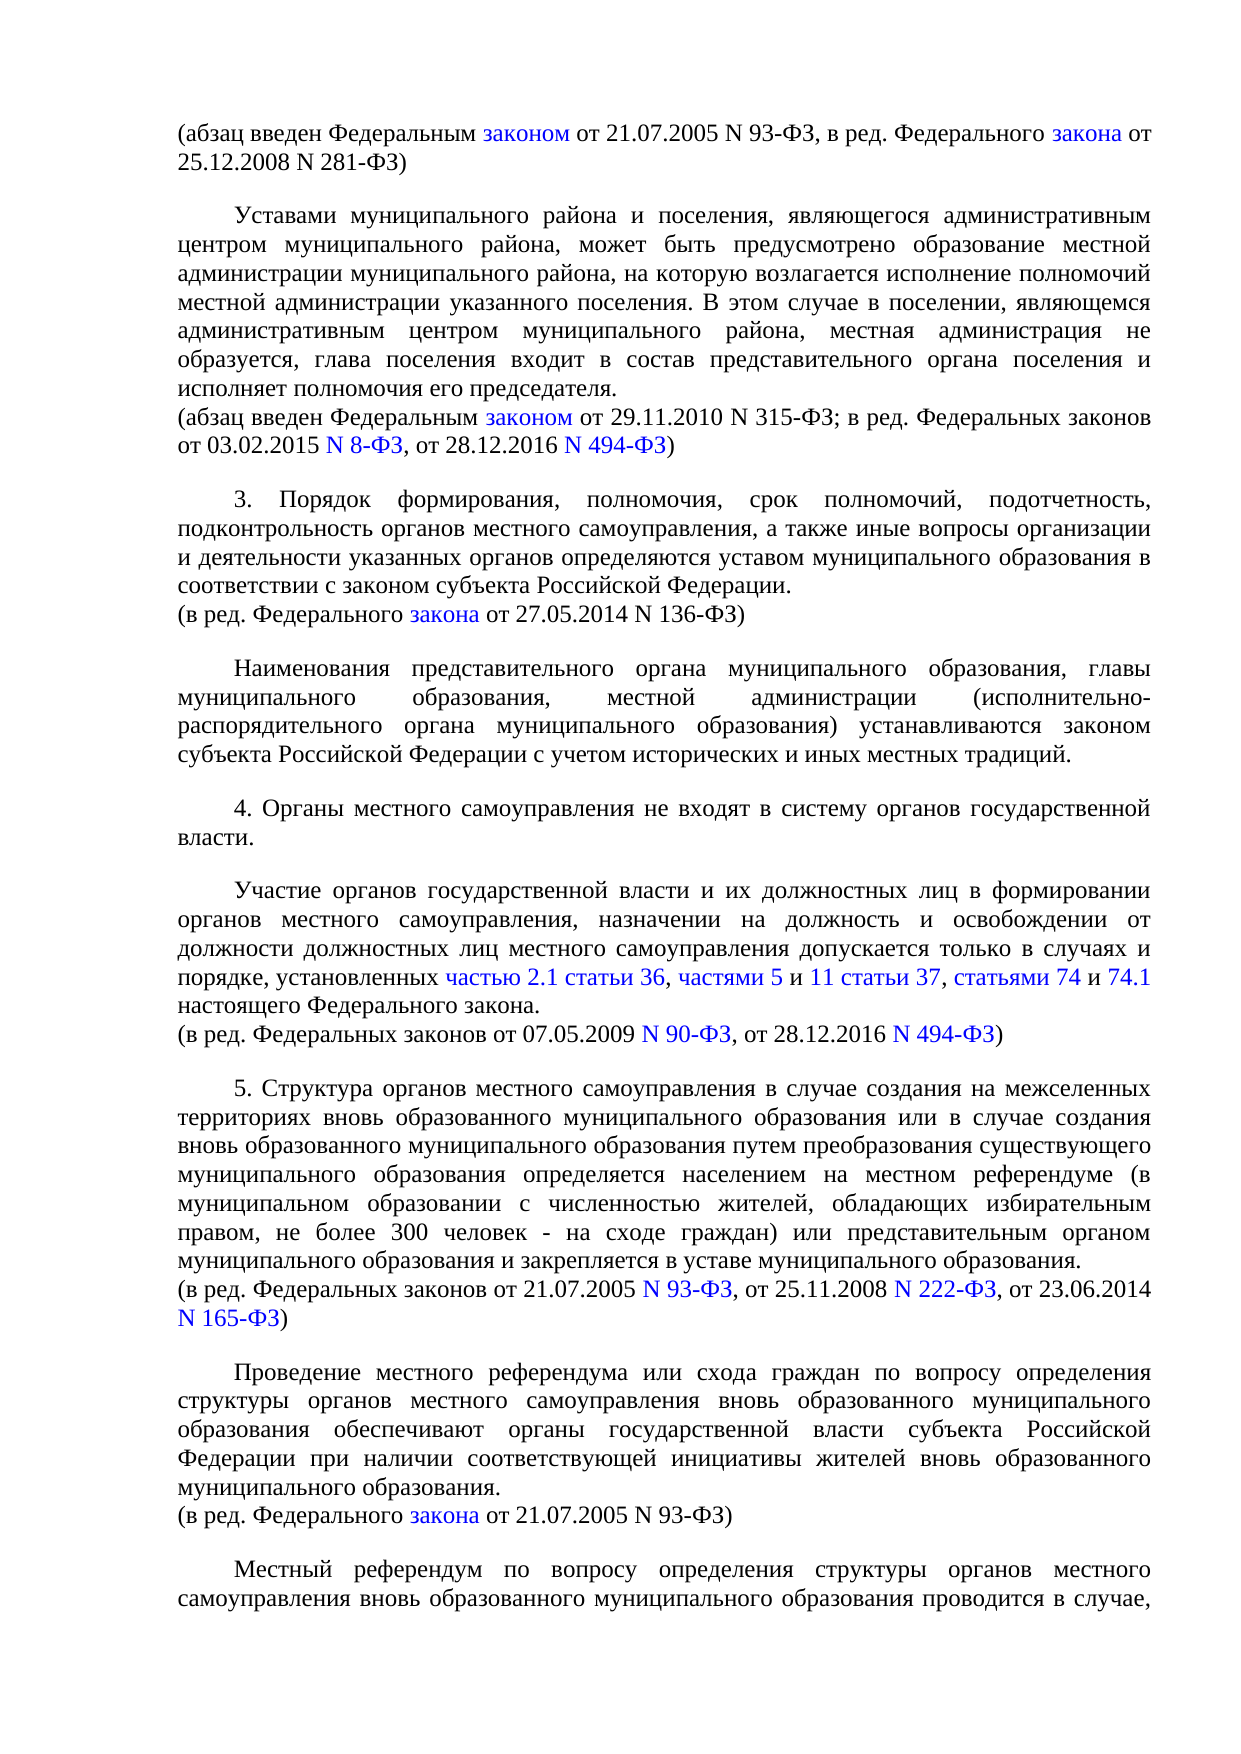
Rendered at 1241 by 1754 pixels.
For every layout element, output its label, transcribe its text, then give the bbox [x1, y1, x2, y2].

text (абзац введен Федеральным законом от 21.07.2005 N 93-ФЗ, в ред. Федерального закона от 25.12.2008 N 281-ФЗ) [177, 118, 1152, 176]
text (абзац введен Федеральным законом от 29.11.2010 N 315-ФЗ; в ред. Федеральных законов от 03.02.2015 N 8-ФЗ, от 28.12.2016 N 494-ФЗ) [177, 402, 1152, 459]
text Участие органов государственной власти и их должностных лиц в формировании органов местного самоуправления, назначении на должность и освобождении от должности должностных лиц местного самоуправления допускается только в случаях и порядке, установленных частью 2.1 статьи 36, частями 5 и 11 статьи 37, статьями 74 и 74.1 настоящего Федерального закона. [177, 876, 1152, 1019]
text Наименования представительного органа муниципального образования, главы муниципального образования, местной администрации (исполнительно-распорядительного органа муниципального образования) устанавливаются законом субъекта Российской Федерации с учетом исторических и иных местных традиций. [177, 653, 1152, 768]
text (в ред. Федеральных законов от 07.05.2009 N 90-ФЗ, от 28.12.2016 N 494-ФЗ) [177, 1019, 1152, 1048]
text 3. Порядок формирования, полномочия, срок полномочий, подотчетность, подконтрольность органов местного самоуправления, а также иные вопросы организации и деятельности указанных органов определяются уставом муниципального образования в соответствии с законом субъекта Российской Федерации. [177, 484, 1152, 599]
text Уставами муниципального района и поселения, являющегося административным центром муниципального района, может быть предусмотрено образование местной администрации муниципального района, на которую возлагается исполнение полномочий местной администрации указанного поселения. В этом случае в поселении, являющемся административным центром муниципального района, местная администрация не образуется, глава поселения входит в состав представительного органа поселения и исполняет полномочия его председателя. [177, 201, 1152, 402]
text 4. Органы местного самоуправления не входят в систему органов государственной власти. [177, 793, 1152, 851]
text (в ред. Федерального закона от 27.05.2014 N 136-ФЗ) [177, 599, 1152, 628]
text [177, 1554, 1152, 1612]
text 5. Структура органов местного самоуправления в случае создания на межселенных территориях вновь образованного муниципального образования или в случае создания вновь образованного муниципального образования путем преобразования существующего муниципального образования определяется населением на местном референдуме (в муниципальном образовании с численностью жителей, обладающих избирательным правом, не более 300 человек - на сходе граждан) или представительным органом муниципального образования и закрепляется в уставе муниципального образования. [177, 1073, 1152, 1274]
text Проведение местного референдума или схода граждан по вопросу определения структуры органов местного самоуправления вновь образованного муниципального образования обеспечивают органы государственной власти субъекта Российской Федерации при наличии соответствующей инициативы жителей вновь образованного муниципального образования. [177, 1357, 1152, 1501]
text (в ред. Федерального закона от 21.07.2005 N 93-ФЗ) [177, 1501, 1152, 1529]
text (в ред. Федеральных законов от 21.07.2005 N 93-ФЗ, от 25.11.2008 N 222-ФЗ, от 23.06.2014 N 165-ФЗ) [177, 1274, 1152, 1332]
